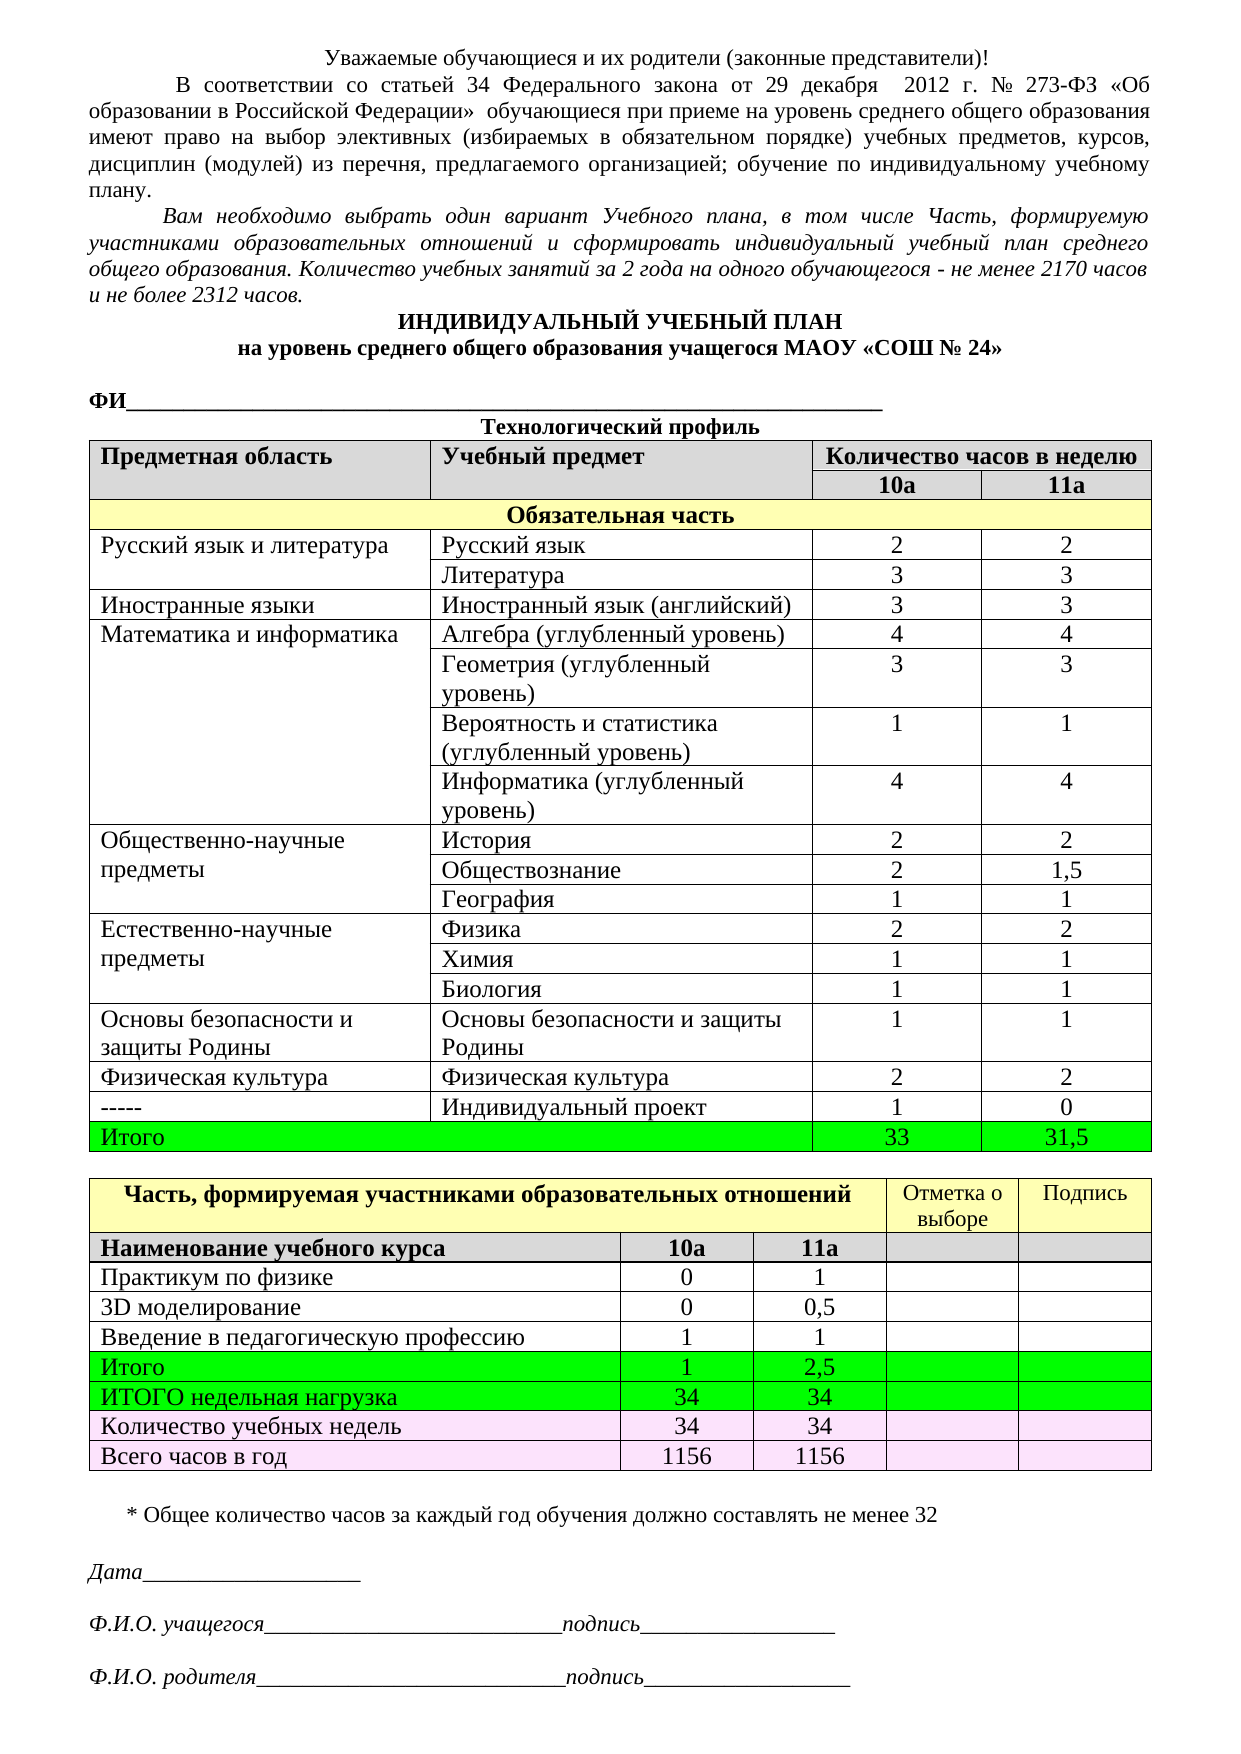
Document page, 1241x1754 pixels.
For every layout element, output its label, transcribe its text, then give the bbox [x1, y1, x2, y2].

table_cell Информатика (углубленный уровень) [431, 766, 812, 824]
text Вам необходимо выбрать один вариант Учебного плана, в том числе Часть, формируемую участниками образовательных отношений и сформировать индивидуальный учебный план среднего общего образования. Количество учебных занятий за 2 года на одного обучающегося - не менее 2170 часов и не более 2312 часов. [89, 202, 1152, 308]
table_cell 1 [621, 1322, 753, 1351]
table_cell 2 [982, 530, 1151, 559]
table_cell [1019, 1263, 1151, 1291]
table_cell Наименование учебного курса [90, 1233, 620, 1261]
table_cell 34 [621, 1382, 753, 1410]
table_cell 3 [982, 560, 1151, 589]
table_cell 2 [982, 914, 1151, 943]
table_cell [1019, 1322, 1151, 1351]
table_cell 1 [621, 1352, 753, 1381]
table_cell 3 [982, 590, 1151, 618]
table_cell 1 [813, 885, 981, 913]
table_cell Русский язык [431, 530, 812, 559]
table_cell 0 [621, 1292, 753, 1321]
table_cell [887, 1263, 1018, 1291]
table_cell Русский язык и литература [90, 530, 430, 589]
table_cell [1019, 1441, 1151, 1470]
table_cell 0 [621, 1263, 753, 1291]
table_cell Физика [431, 914, 812, 943]
table_cell 11а [982, 471, 1151, 499]
table_cell Вероятность и статистика (углубленный уровень) [431, 708, 812, 765]
table_cell 1 [813, 1092, 981, 1121]
text Ф.И.О. родителя___________________________подпись__________________ [89, 1663, 1152, 1689]
table_cell 2 [813, 1062, 981, 1091]
table_cell 1 [813, 708, 981, 765]
table_cell 2 [813, 825, 981, 854]
table_cell [887, 1441, 1018, 1470]
table_cell ----- [90, 1092, 430, 1121]
table_cell 1 [813, 1004, 981, 1061]
table_cell 3 [813, 560, 981, 589]
table_cell 1 [982, 708, 1151, 765]
table_cell Основы безопасности и защиты Родины [90, 1004, 430, 1061]
text ФИ__________________________________________________________________ [89, 387, 1152, 413]
text * Общее количество часов за каждый год обучения должно составлять не менее 32 [126, 1501, 1152, 1528]
table_cell 4 [982, 620, 1151, 648]
text Дата___________________ [89, 1558, 1152, 1584]
table_cell 34 [754, 1411, 886, 1440]
table_cell [1019, 1411, 1151, 1440]
table_cell 1 [813, 974, 981, 1003]
table_cell Иностранные языки [90, 590, 430, 618]
table_cell 1156 [754, 1441, 886, 1470]
table_cell Всего часов в год [90, 1441, 620, 1470]
table_cell Общественно-научные предметы [90, 825, 430, 913]
table_cell История [431, 825, 812, 854]
table_cell Естественно-научные предметы [90, 914, 430, 1003]
table_header Отметка о выборе [887, 1179, 1018, 1232]
table_cell 0 [982, 1092, 1151, 1121]
text на уровень среднего общего образования учащегося МАОУ «СОШ № 24» [89, 334, 1152, 361]
table_cell 4 [813, 620, 981, 648]
table_cell 2 [982, 1062, 1151, 1091]
table_header Количество часов в неделю [813, 441, 1151, 469]
table_cell Физическая культура [431, 1062, 812, 1091]
table_cell 10а [621, 1233, 753, 1261]
table_cell 4 [813, 766, 981, 824]
table_cell 33 [813, 1122, 981, 1151]
table_cell 2 [813, 530, 981, 559]
table_cell 2 [982, 825, 1151, 854]
text Технологический профиль [89, 413, 1152, 440]
table_cell 1 [982, 1004, 1151, 1061]
table_cell 1 [813, 944, 981, 973]
table_cell [1019, 1292, 1151, 1321]
table_cell [1019, 1382, 1151, 1410]
table_cell Обязательная часть [90, 500, 1151, 529]
table_cell 4 [982, 766, 1151, 824]
table_cell 34 [754, 1382, 886, 1410]
text Ф.И.О. учащегося__________________________подпись_________________ [89, 1611, 1152, 1637]
table_cell Геометрия (углубленный уровень) [431, 649, 812, 707]
table_cell 1156 [621, 1441, 753, 1470]
table_cell 1 [754, 1263, 886, 1291]
text В соответствии со статьей 34 Федерального закона от 29 декабря 2012 г. № 273-ФЗ «Об образовании в Российской Федерации» обучающиеся при приеме на уровень среднего общего образования имеют право на выбор элективных (избираемых в обязательном порядке) учебных предметов, курсов, дисциплин (модулей) из перечня, предлагаемого организацией; обучение по индивидуальному учебному плану. [89, 71, 1152, 202]
table_cell 2 [813, 914, 981, 943]
table_cell 11а [754, 1233, 886, 1261]
table_cell Основы безопасности и защиты Родины [431, 1004, 812, 1061]
table_cell 1,5 [982, 855, 1151, 883]
table_header Учебный предмет [431, 441, 812, 499]
table_cell 34 [621, 1411, 753, 1440]
table_cell Физическая культура [90, 1062, 430, 1091]
table_cell 2 [813, 855, 981, 883]
table_cell Биология [431, 974, 812, 1003]
table_cell [1019, 1233, 1151, 1261]
table_cell Алгебра (углубленный уровень) [431, 620, 812, 648]
table_cell 1 [982, 885, 1151, 913]
table_cell 3D моделирование [90, 1292, 620, 1321]
table_cell Химия [431, 944, 812, 973]
table_cell 1 [982, 944, 1151, 973]
table_cell 31,5 [982, 1122, 1151, 1151]
table_cell Практикум по физике [90, 1263, 620, 1291]
table_cell 3 [813, 649, 981, 707]
table_cell ИТОГО недельная нагрузка [90, 1382, 620, 1410]
table_cell 10а [813, 471, 981, 499]
table_cell [887, 1292, 1018, 1321]
table_header Предметная область [90, 441, 430, 499]
table_cell 3 [982, 649, 1151, 707]
table_cell 0,5 [754, 1292, 886, 1321]
table_cell Количество учебных недель [90, 1411, 620, 1440]
table_cell 2,5 [754, 1352, 886, 1381]
table_cell [887, 1322, 1018, 1351]
table_cell Итого [90, 1352, 620, 1381]
table_cell [887, 1233, 1018, 1261]
table_cell [887, 1352, 1018, 1381]
table_cell География [431, 885, 812, 913]
table_cell [887, 1411, 1018, 1440]
table_cell Итого [90, 1122, 812, 1151]
table_cell [887, 1382, 1018, 1410]
table_cell [1019, 1352, 1151, 1381]
table_header Часть, формируемая участниками образовательных отношений [90, 1179, 886, 1232]
table_cell Математика и информатика [90, 620, 430, 824]
table_cell Обществознание [431, 855, 812, 883]
table_cell 3 [813, 590, 981, 618]
table_header Подпись [1019, 1179, 1151, 1232]
text ИНДИВИДУАЛЬНЫЙ УЧЕБНЫЙ ПЛАН [89, 308, 1152, 334]
table_cell 1 [982, 974, 1151, 1003]
table_cell Индивидуальный проект [431, 1092, 812, 1121]
table_cell 1 [754, 1322, 886, 1351]
table_cell Введение в педагогическую профессию [90, 1322, 620, 1351]
table_cell Литература [431, 560, 812, 589]
text Уважаемые обучающиеся и их родители (законные представители)! [89, 44, 1152, 71]
table_cell Иностранный язык (английский) [431, 590, 812, 618]
